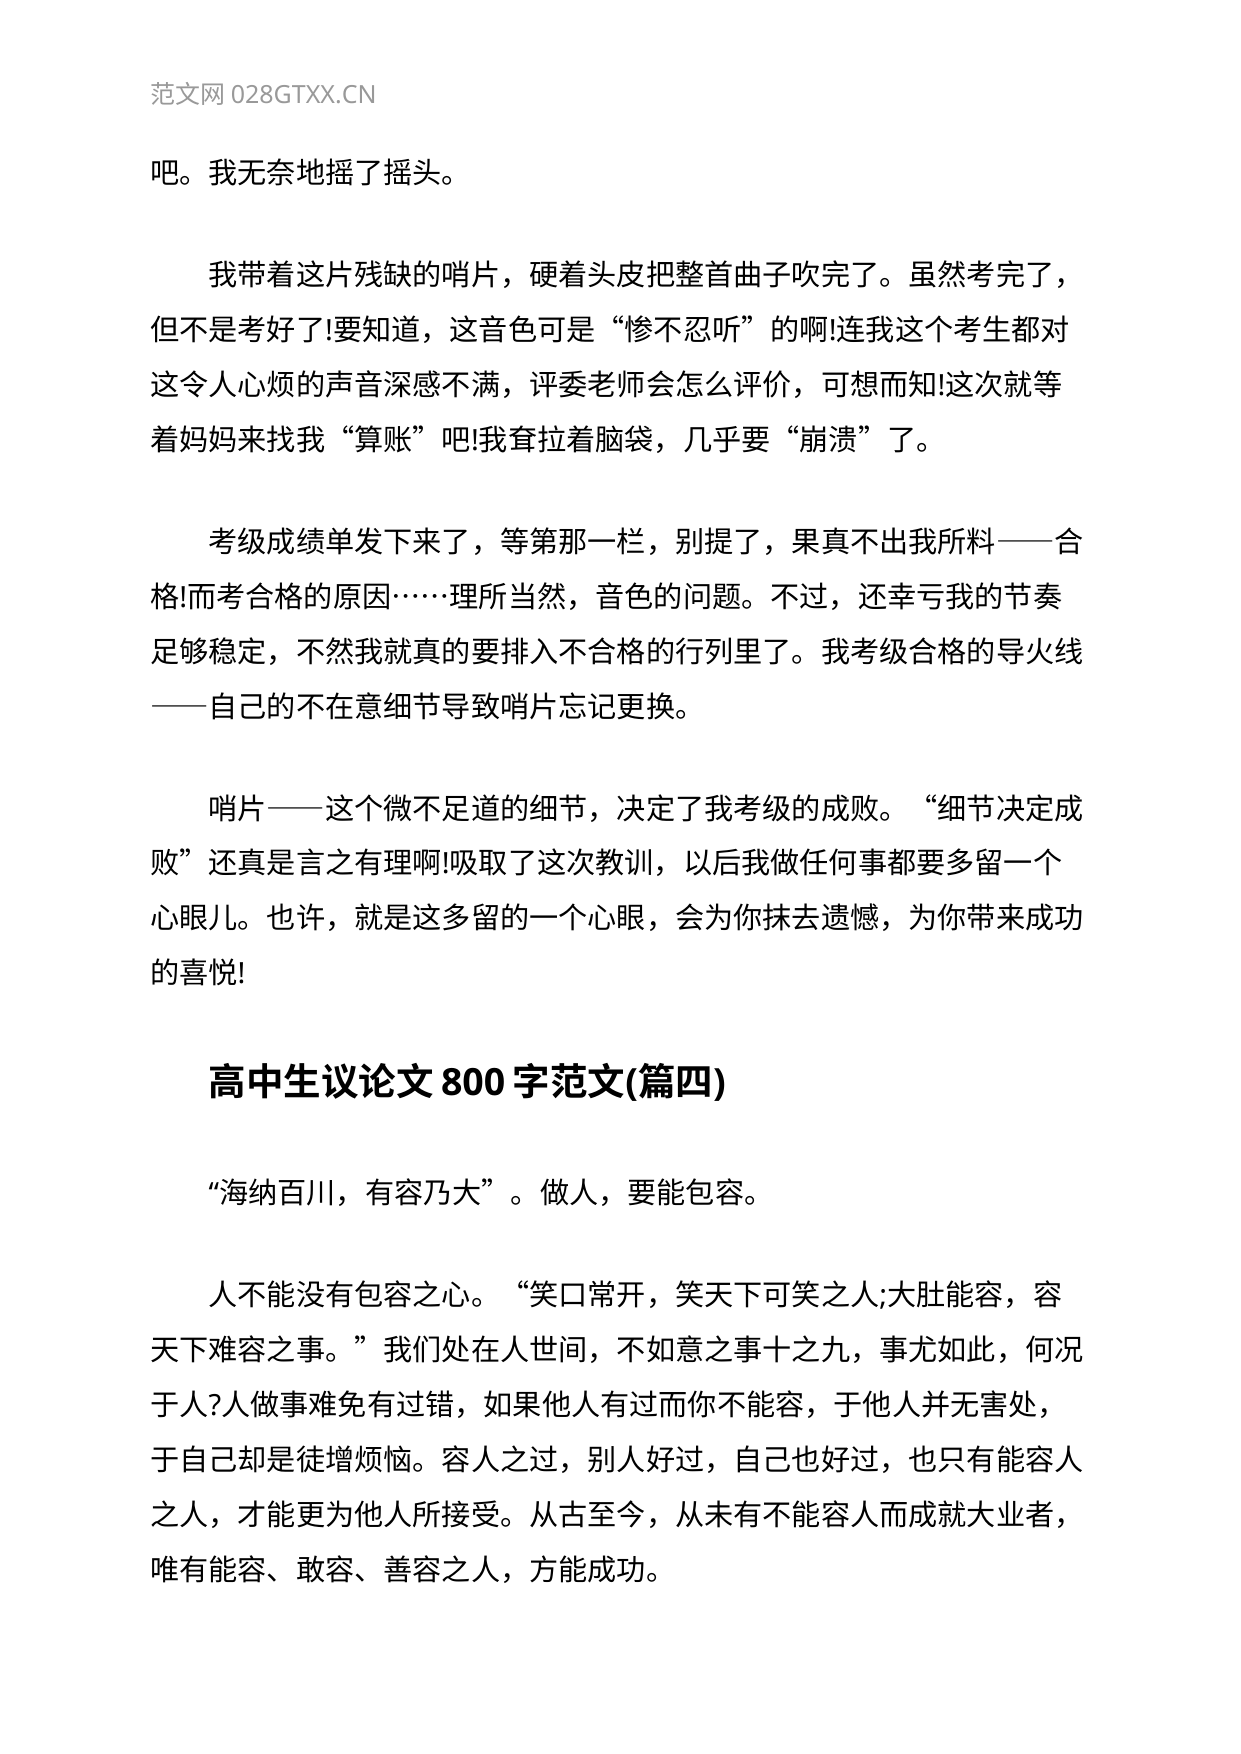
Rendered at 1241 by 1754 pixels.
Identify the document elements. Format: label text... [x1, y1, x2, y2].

text 我带着这片残缺的哨片，硬着头皮把整首曲子吹完了。虽然考完了，但不是考好了!要知道，这音色可是“惨不忍听”的啊!连我这个考生都对这令人心烦的声音深感不满，评委老师会怎么评价，可想而知!这次就等着妈妈来找我“算账”吧!我耷拉着脑袋，几乎要“崩溃”了。 [150, 252, 1090, 459]
text 高中生议论文800字范文(篇四) [150, 1052, 1090, 1106]
text 人不能没有包容之心。“笑口常开，笑天下可笑之人;大肚能容，容天下难容之事。”我们处在人世间，不如意之事十之九，事尤如此，何况于人?人做事难免有过错，如果他人有过而你不能容，于他人并无害处，于自己却是徒增烦恼。容人之过，别人好过，自己也好过，也只有能容人之人，才能更为他人所接受。从古至今，从未有不能容人而成就大业者，唯有能容、敢容、善容之人，方能成功。 [150, 1272, 1090, 1588]
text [150, 150, 1090, 192]
text “海纳百川，有容乃大”。做人，要能包容。 [150, 1169, 1090, 1212]
text 哨片——这个微不足道的细节，决定了我考级的成败。“细节决定成败”还真是言之有理啊!吸取了这次教训，以后我做任何事都要多留一个心眼儿。也许，就是这多留的一个心眼，会为你抹去遗憾，为你带来成功的喜悦! [150, 785, 1090, 992]
text 考级成绩单发下来了，等第那一栏，别提了，果真不出我所料——合格!而考合格的原因……理所当然，音色的问题。不过，还幸亏我的节奏足够稳定，不然我就真的要排入不合格的行列里了。我考级合格的导火线——自己的不在意细节导致哨片忘记更换。 [150, 519, 1090, 726]
